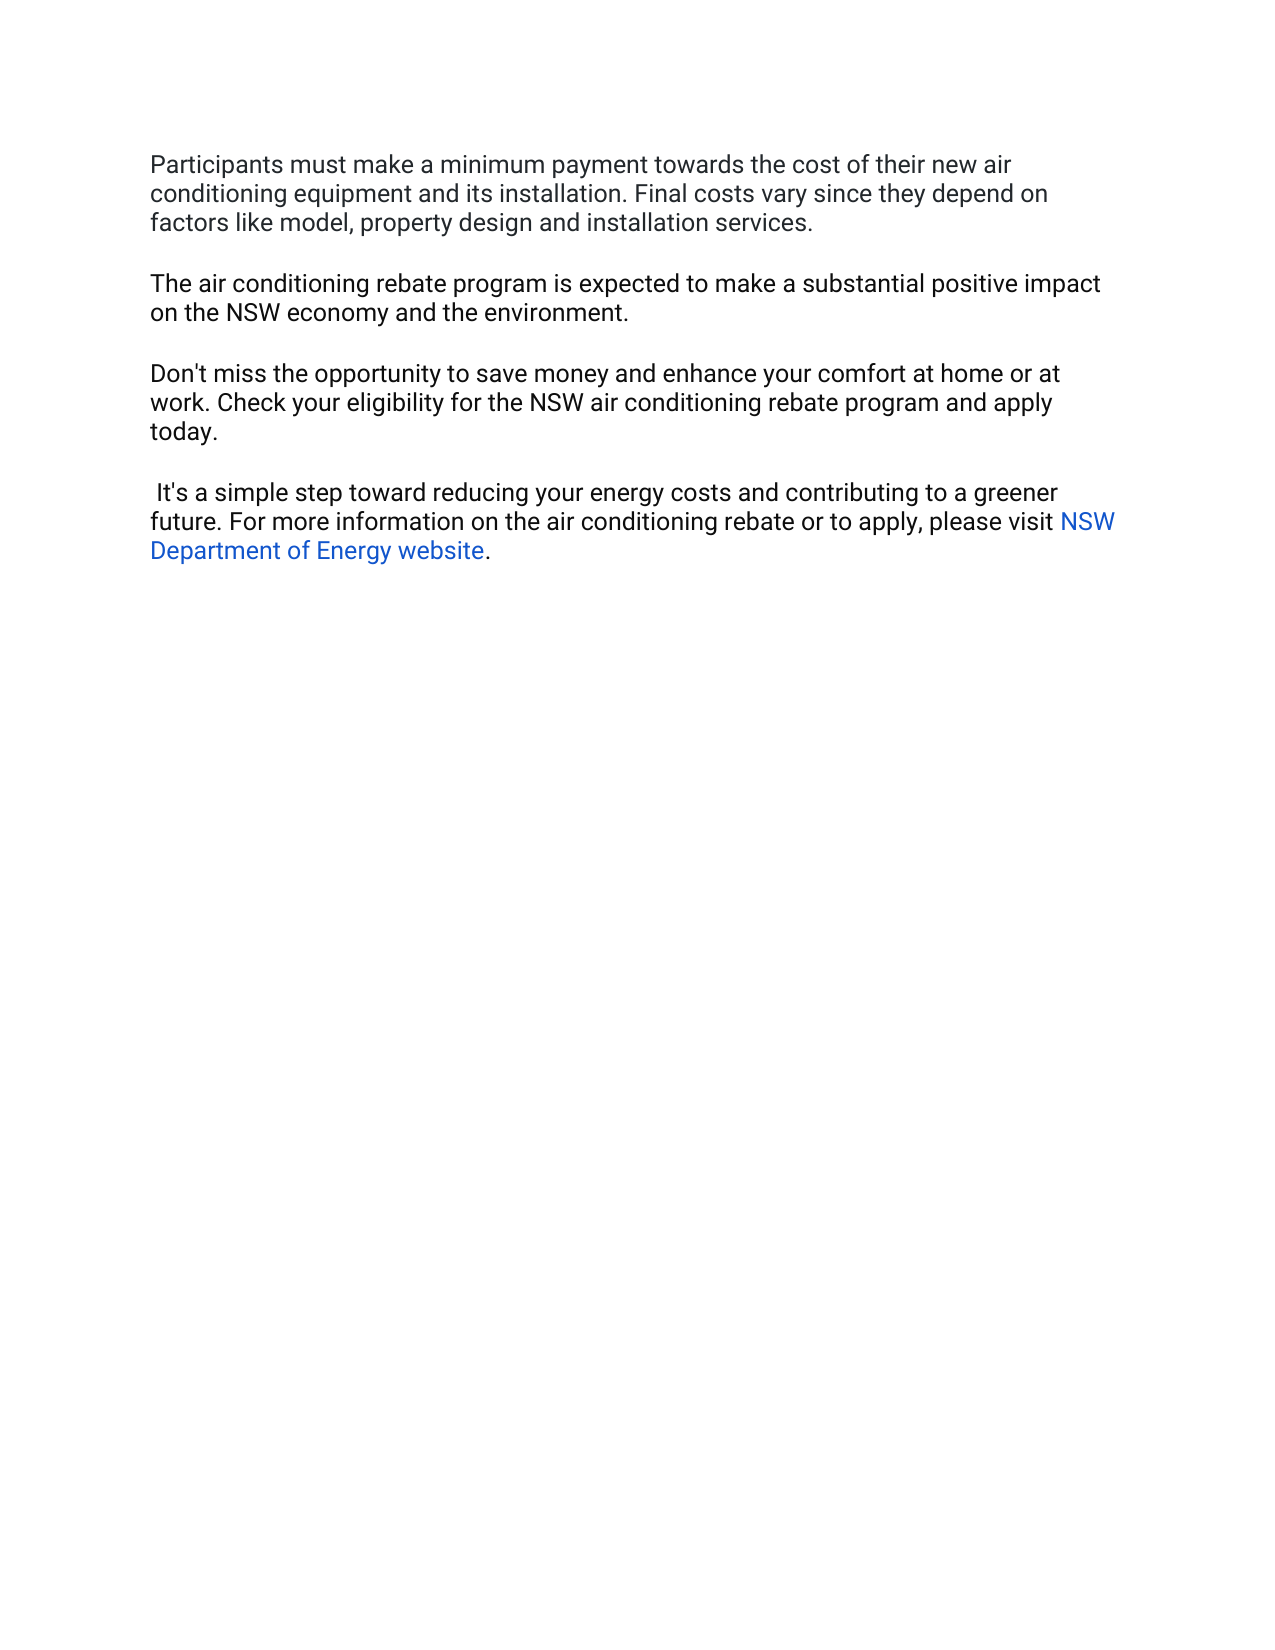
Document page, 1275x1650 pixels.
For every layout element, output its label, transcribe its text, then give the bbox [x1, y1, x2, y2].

text The air conditioning rebate program is expected to make a substantial positive impact on the NSW economy and the environment. [150, 269, 1125, 328]
text It's a simple step toward reducing your energy costs and contributing to a greener future. For more information on the air conditioning rebate or to apply, please visit NSW Department of Energy website. [150, 478, 1125, 566]
text Participants must make a minimum payment towards the cost of their new air conditioning equipment and its installation. Final costs vary since they depend on factors like model, property design and installation services. [150, 150, 1125, 238]
text Don't miss the opportunity to save money and enhance your comfort at home or at work. Check your eligibility for the NSW air conditioning rebate program and apply today. [150, 359, 1125, 447]
